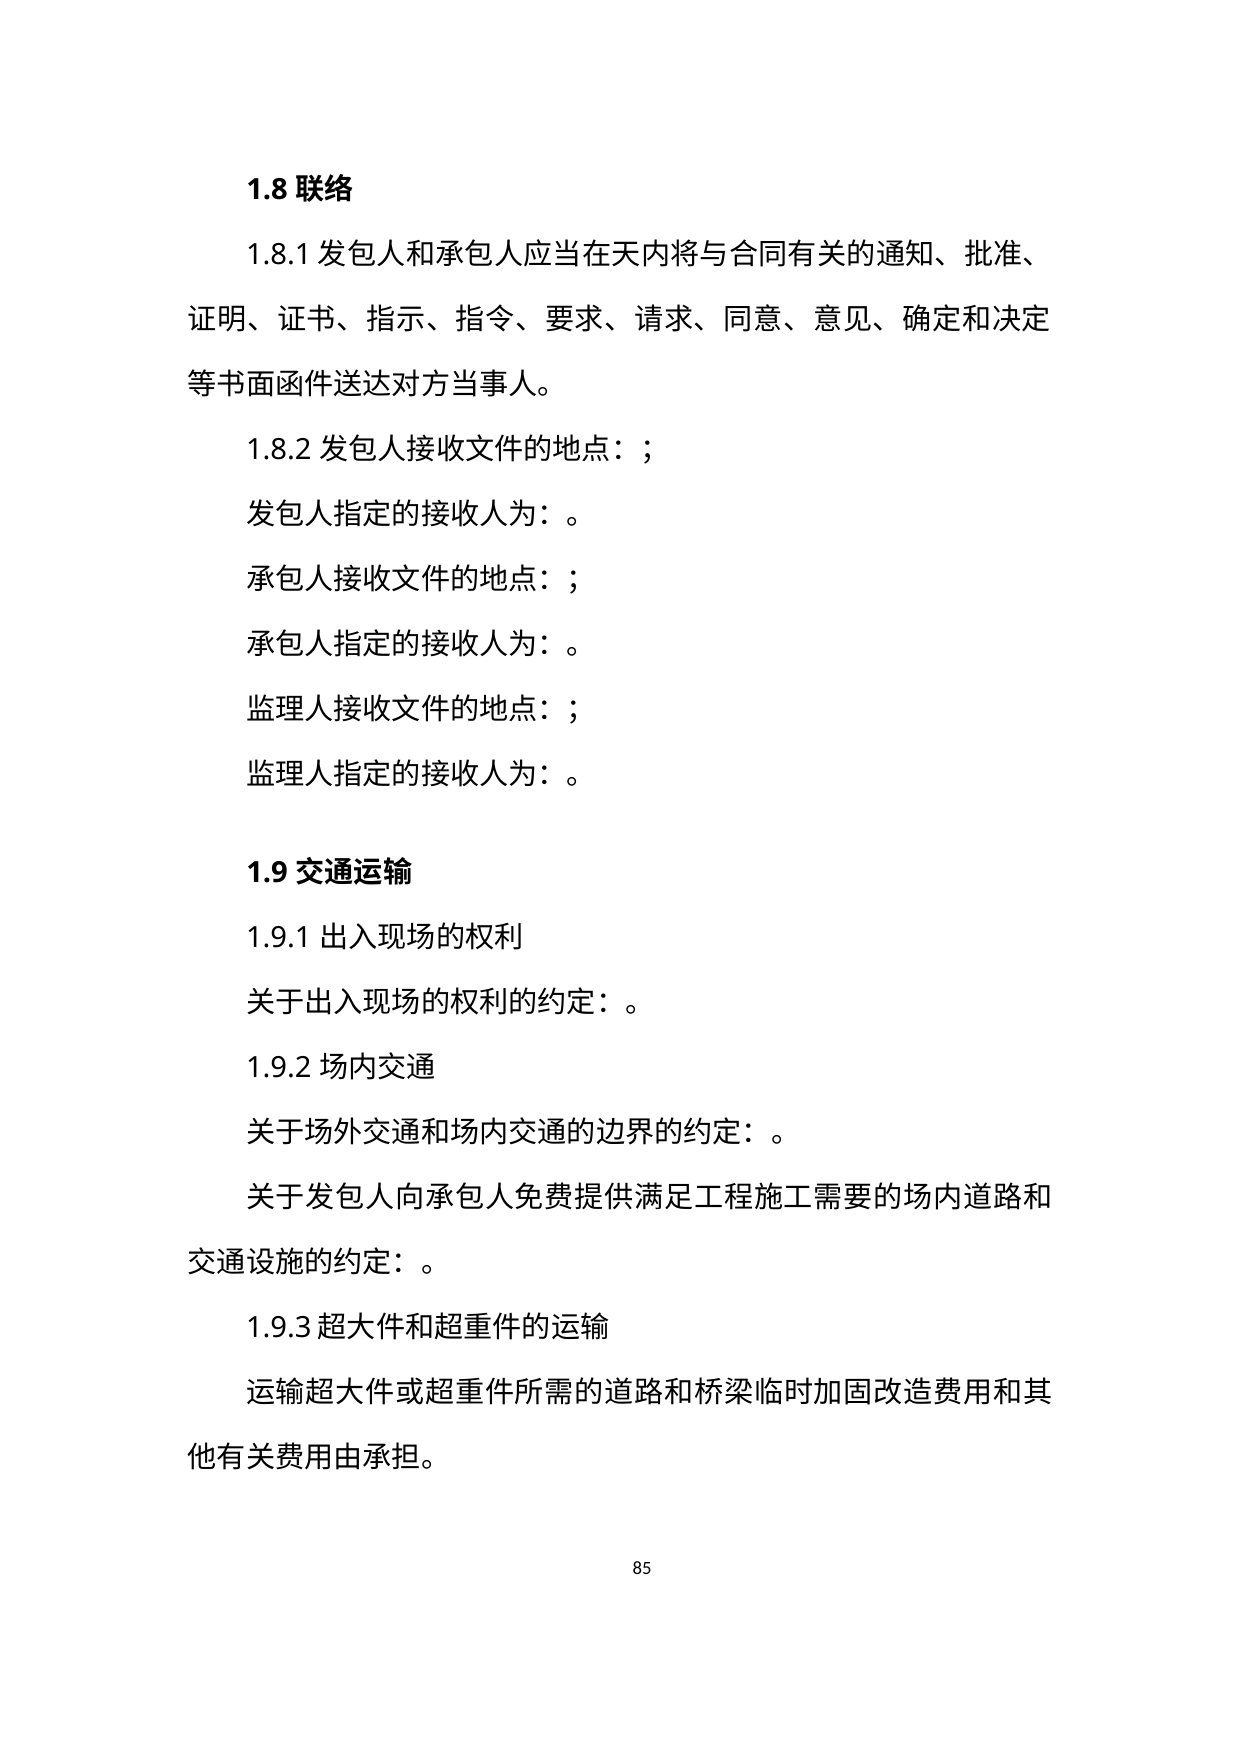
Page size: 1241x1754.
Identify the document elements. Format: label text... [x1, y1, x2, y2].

text 1.8.1发包人和承包人应当在天内将与合同有关的通知、批准、证明、证书、指示、指令、要求、请求、同意、意见、确定和决定等书面函件送达对方当事人。 [187, 219, 1053, 414]
text 关于发包人向承包人免费提供满足工程施工需要的场内道路和交通设施的约定：。 [187, 1162, 1053, 1292]
text 承包人指定的接收人为：。 [187, 609, 1053, 674]
text 1.9.3超大件和超重件的运输 [187, 1292, 1053, 1357]
text 1.8 联络 [187, 154, 1053, 219]
text 监理人接收文件的地点：； [187, 674, 1053, 739]
text 关于场外交通和场内交通的边界的约定：。 [187, 1097, 1053, 1162]
text 1.8.2 发包人接收文件的地点：； [187, 414, 1053, 479]
text 运输超大件或超重件所需的道路和桥梁临时加固改造费用和其他有关费用由承担。 [187, 1357, 1053, 1487]
text 1.9.2 场内交通 [187, 1032, 1053, 1097]
text 监理人指定的接收人为：。 [187, 739, 1053, 804]
text 1.9 交通运输 [187, 837, 1053, 902]
text 承包人接收文件的地点：； [187, 544, 1053, 609]
text 发包人指定的接收人为：。 [187, 479, 1053, 544]
text 关于出入现场的权利的约定：。 [187, 967, 1053, 1032]
text 1.9.1 出入现场的权利 [187, 902, 1053, 967]
